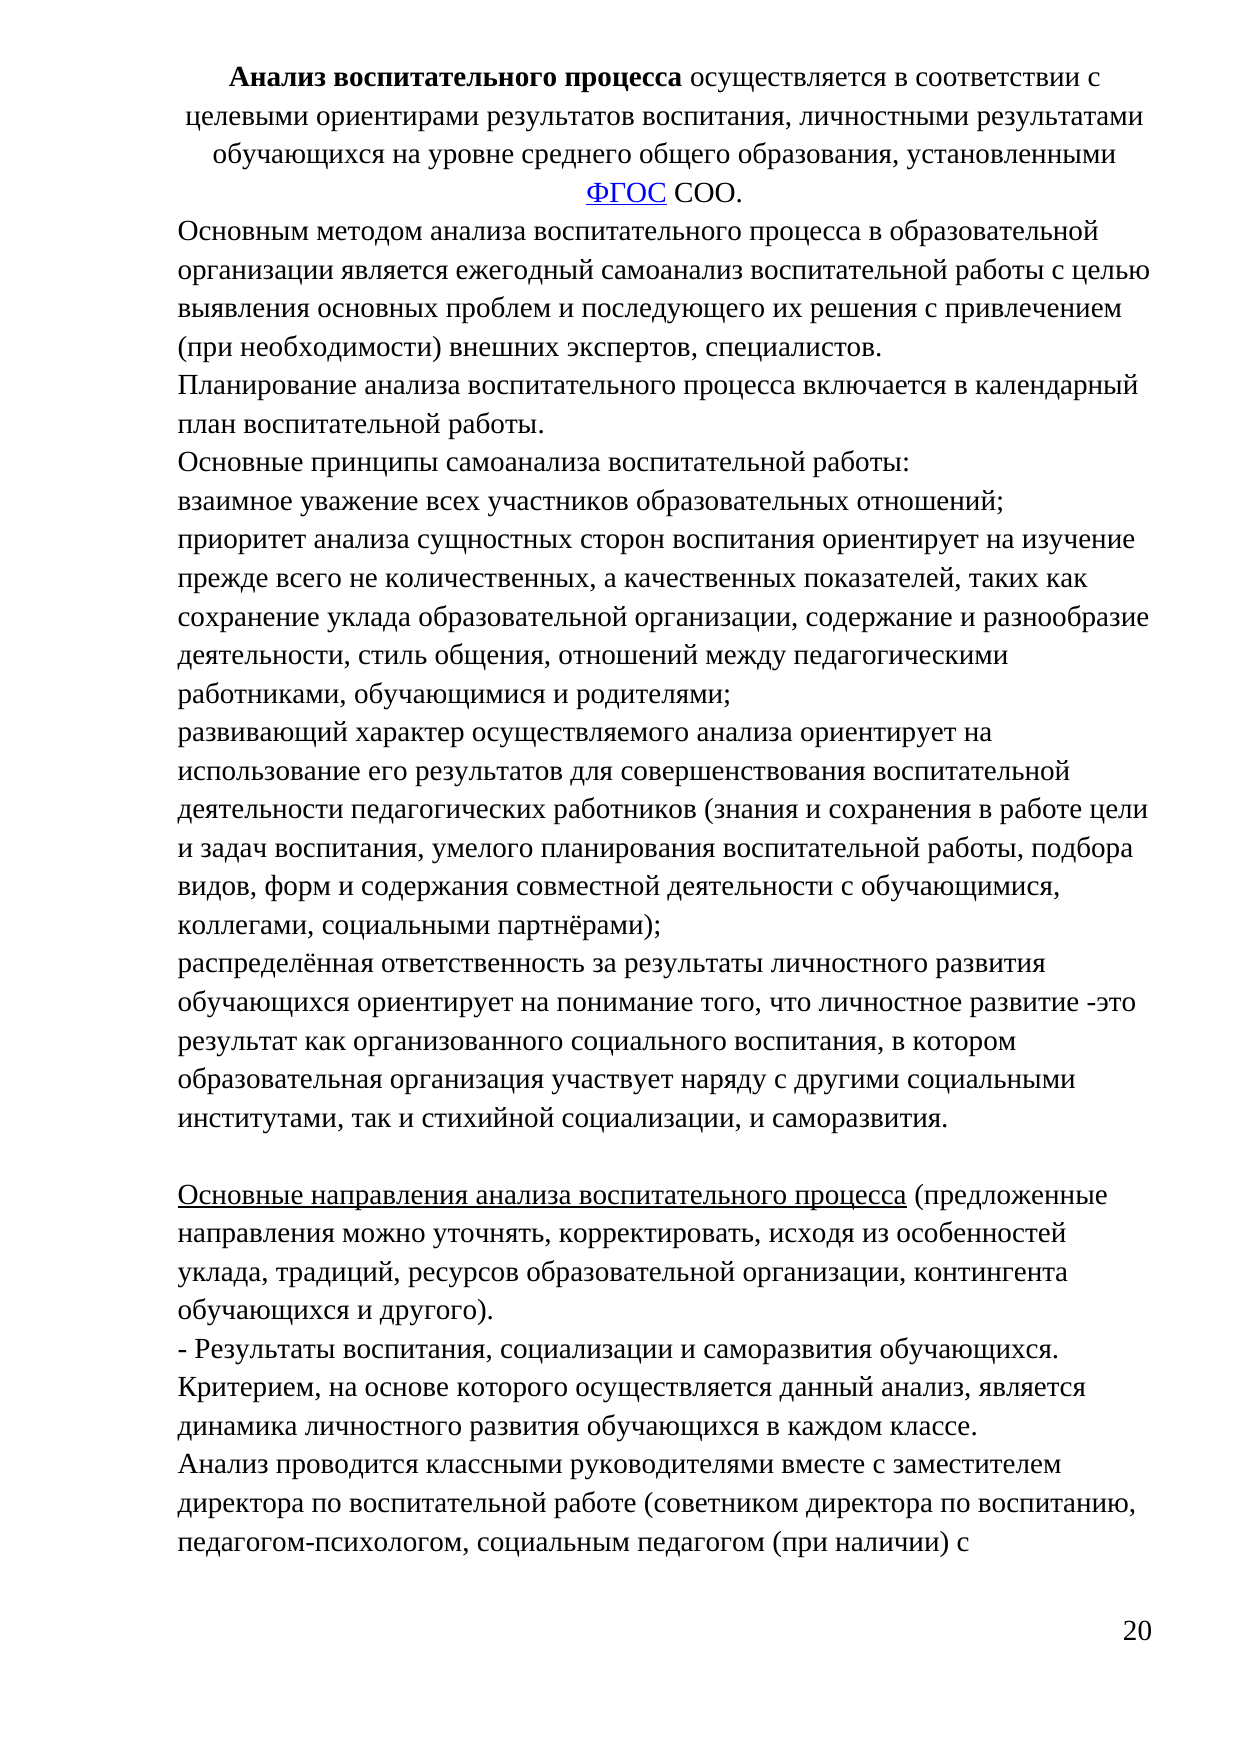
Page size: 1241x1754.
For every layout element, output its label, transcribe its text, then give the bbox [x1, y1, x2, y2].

text взаимное уважение всех участников образовательных отношений; [177, 483, 1152, 517]
text приоритет анализа сущностных сторон воспитания ориентирует на изучение прежде всего не количественных, а качественных показателей, таких как сохранение уклада образовательной организации, содержание и разнообразие деятельности, стиль общения, отношений между педагогическими работниками, обучающимися и родителями; [177, 522, 1152, 709]
text распределённая ответственность за результаты личностного развития обучающихся ориентирует на понимание того, что личностное развитие -это результат как организованного социального воспитания, в котором образовательная организация участвует наряду с другими социальными институтами, так и стихийной социализации, и саморазвития. [177, 946, 1152, 1133]
text Основные принципы самоанализа воспитательной работы: [177, 444, 1152, 478]
text - Результаты воспитания, социализации и саморазвития обучающихся. [177, 1331, 1152, 1364]
text Основные направления анализа воспитательного процесса (предложенные направления можно уточнять, корректировать, исходя из особенностей уклада, традиций, ресурсов образовательной организации, контингента обучающихся и другого). [177, 1177, 1152, 1326]
text развивающий характер осуществляемого анализа ориентирует на использование его результатов для совершенствования воспитательной деятельности педагогических работников (знания и сохранения в работе цели и задач воспитания, умелого планирования воспитательной работы, подбора видов, форм и содержания совместной деятельности с обучающимися, коллегами, социальными партнёрами); [177, 714, 1152, 941]
text Основным методом анализа воспитательного процесса в образовательной организации является ежегодный самоанализ воспитательной работы с целью выявления основных проблем и последующего их решения с привлечением (при необходимости) внешних экспертов, специалистов. [177, 213, 1152, 362]
text Анализ воспитательного процесса осуществляется в соответствии с целевыми ориентирами результатов воспитания, личностными результатами обучающихся на уровне среднего общего образования, установленными ФГОС СОО. [177, 59, 1152, 208]
text Планирование анализа воспитательного процесса включается в календарный план воспитательной работы. [177, 367, 1152, 439]
text Критерием, на основе которого осуществляется данный анализ, является динамика личностного развития обучающихся в каждом классе. [177, 1369, 1152, 1442]
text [177, 1447, 1152, 1557]
